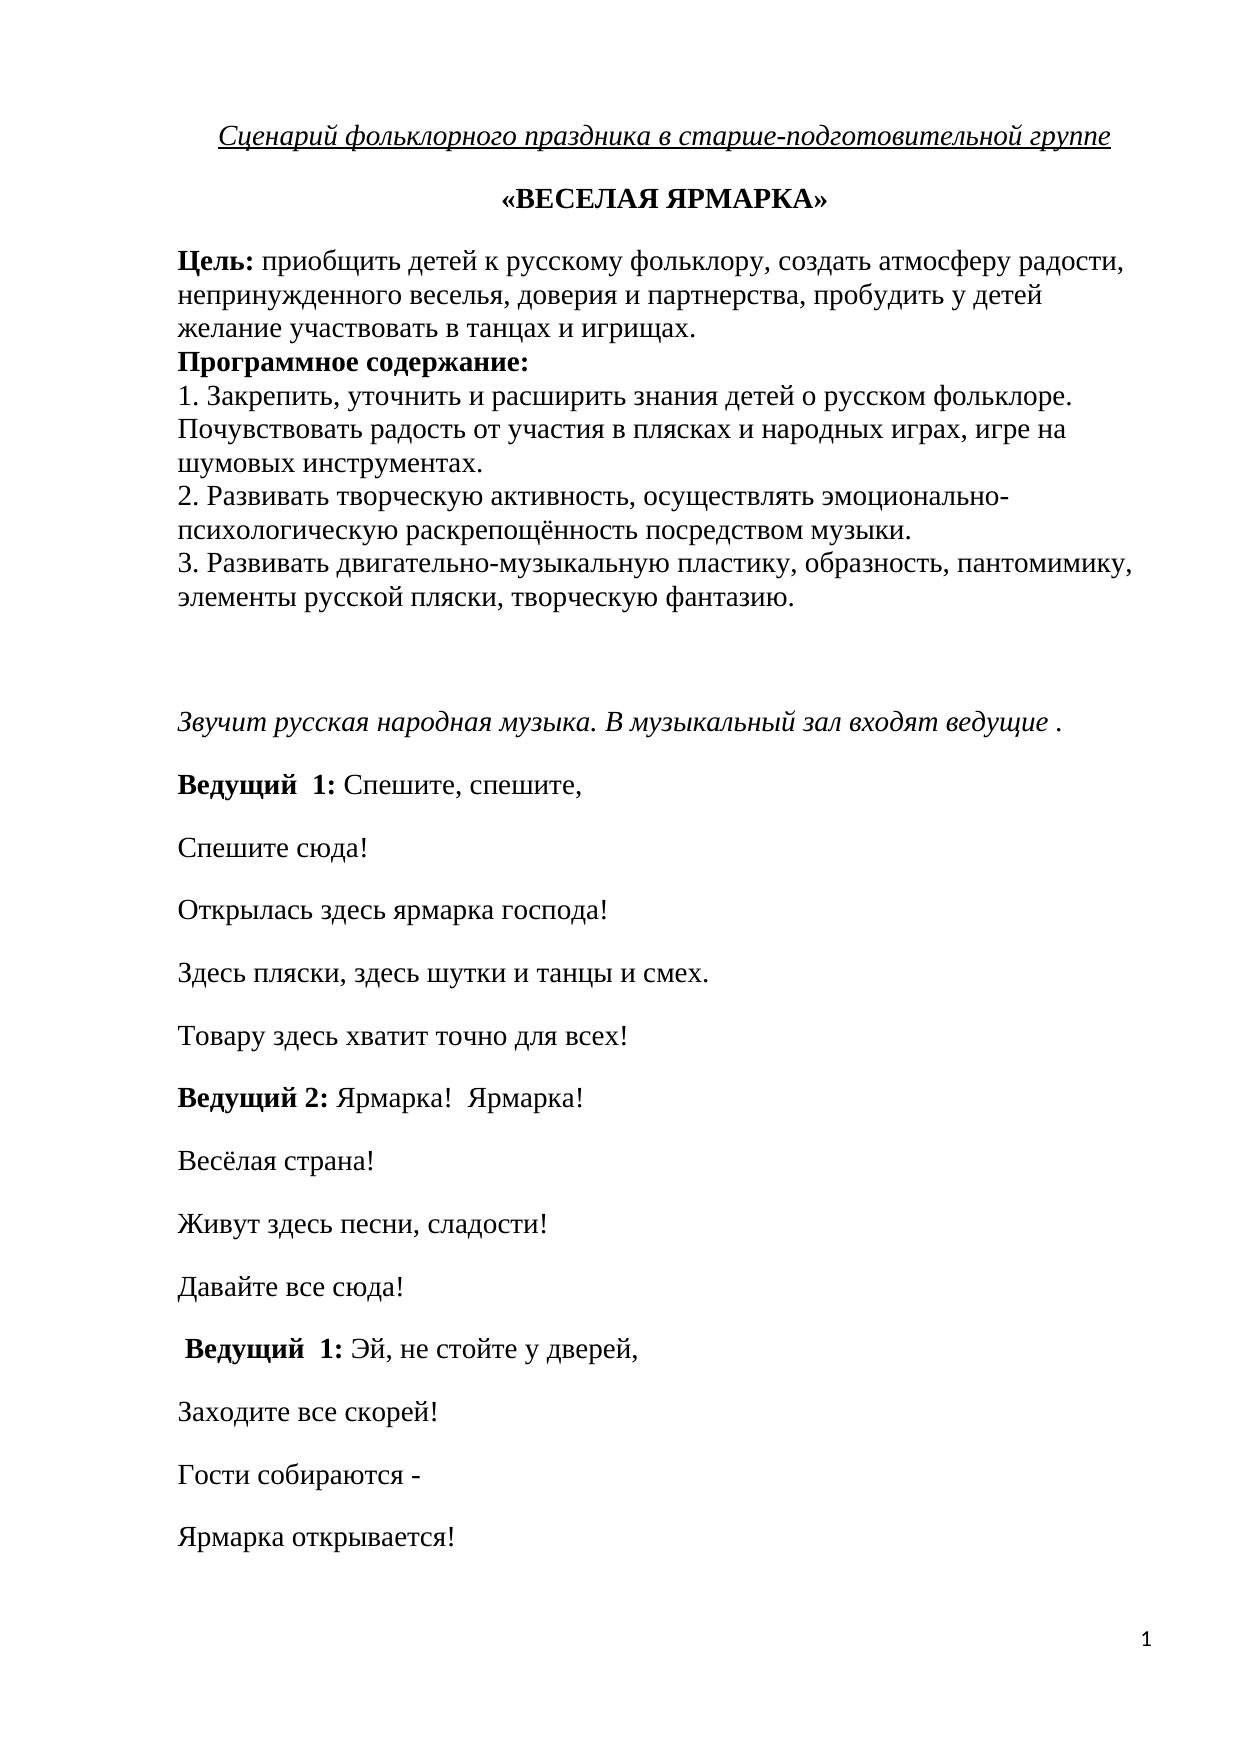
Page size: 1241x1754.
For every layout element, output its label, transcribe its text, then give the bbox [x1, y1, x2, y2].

text 1. Закрепить, уточнить и расширить знания детей о русском фольклоре. Почувствовать радость от участия в плясках и народных играх, игре на шумовых инструментах. [177, 378, 1152, 478]
text Цель: приобщить детей к русскому фольклору, создать атмосферу радости, непринужденного веселья, доверия и партнерства, пробудить у детей желание участвовать в танцах и игрищах. [177, 243, 1152, 344]
text Заходите все скорей! [177, 1394, 1152, 1428]
text Давайте все сюда! [177, 1269, 1152, 1302]
text Ведущий 1: Эй, не стойте у дверей, [177, 1331, 1152, 1365]
text Звучит русская народная музыка. В музыкальный зал входят ведущие . [177, 704, 1152, 738]
text Здесь пляски, здесь шутки и танцы и смех. [177, 955, 1152, 989]
text «ВЕСЕЛАЯ ЯРМАРКА» [177, 181, 1152, 214]
text 3. Развивать двигательно-музыкальную пластику, образность, пантомимику, элементы русской пляски, творческую фантазию. [177, 545, 1152, 612]
text Сценарий фольклорного праздника в старше-подготовительной группе [177, 118, 1152, 152]
text Гости собираются - [177, 1457, 1152, 1490]
text Открылась здесь ярмарка господа! [177, 892, 1152, 926]
text Программное содержание: [177, 344, 1152, 378]
text Весёлая страна! [177, 1143, 1152, 1177]
text Ярмарка открывается! [177, 1519, 1152, 1553]
text Товару здесь хватит точно для всех! [177, 1018, 1152, 1051]
text 2. Развивать творческую активность, осуществлять эмоционально-психологическую раскрепощённость посредством музыки. [177, 478, 1152, 545]
text Ведущий 2: Ярмарка! Ярмарка! [177, 1081, 1152, 1114]
text Спешите сюда! [177, 830, 1152, 863]
text Живут здесь песни, сладости! [177, 1206, 1152, 1239]
text Ведущий 1: Спешите, спешите, [177, 767, 1152, 801]
